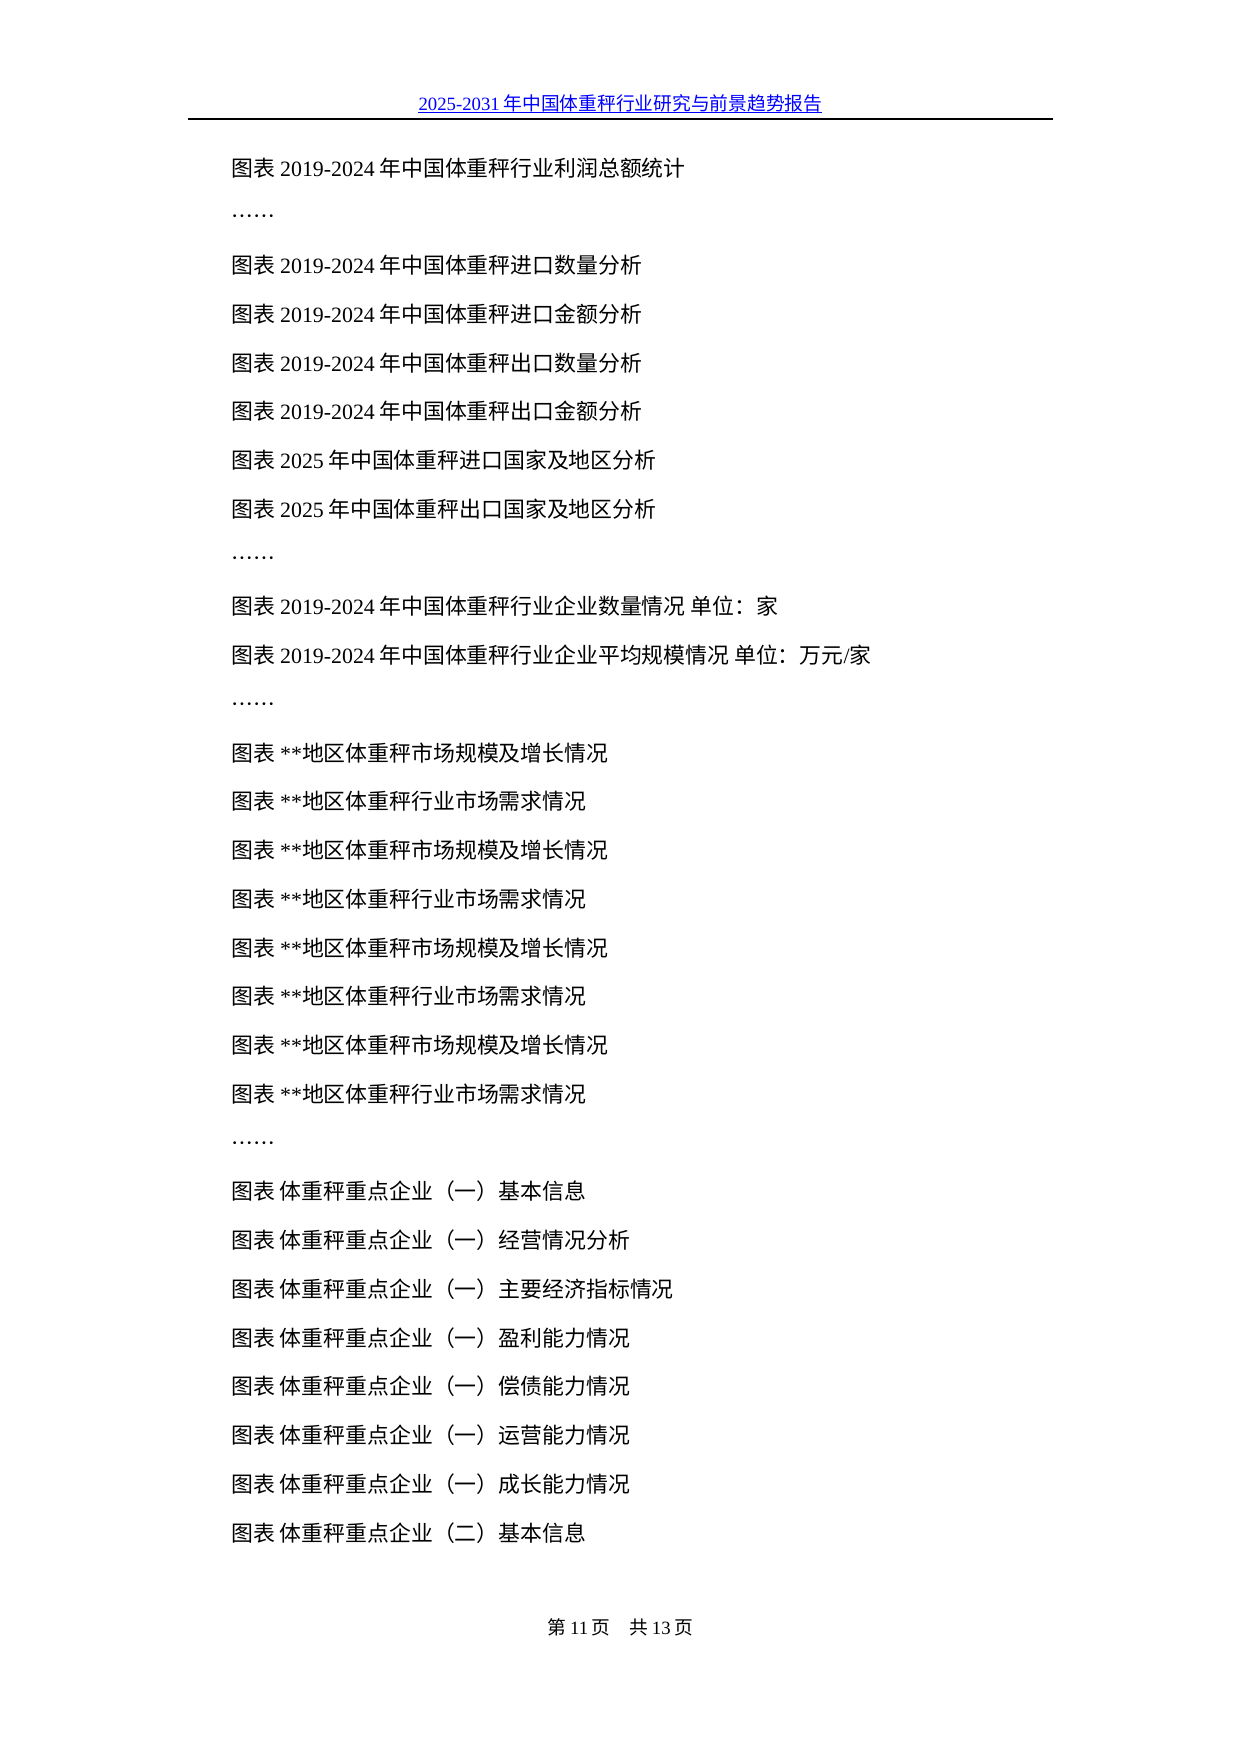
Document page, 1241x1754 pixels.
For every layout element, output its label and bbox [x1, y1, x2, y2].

text [187, 150, 1053, 1548]
